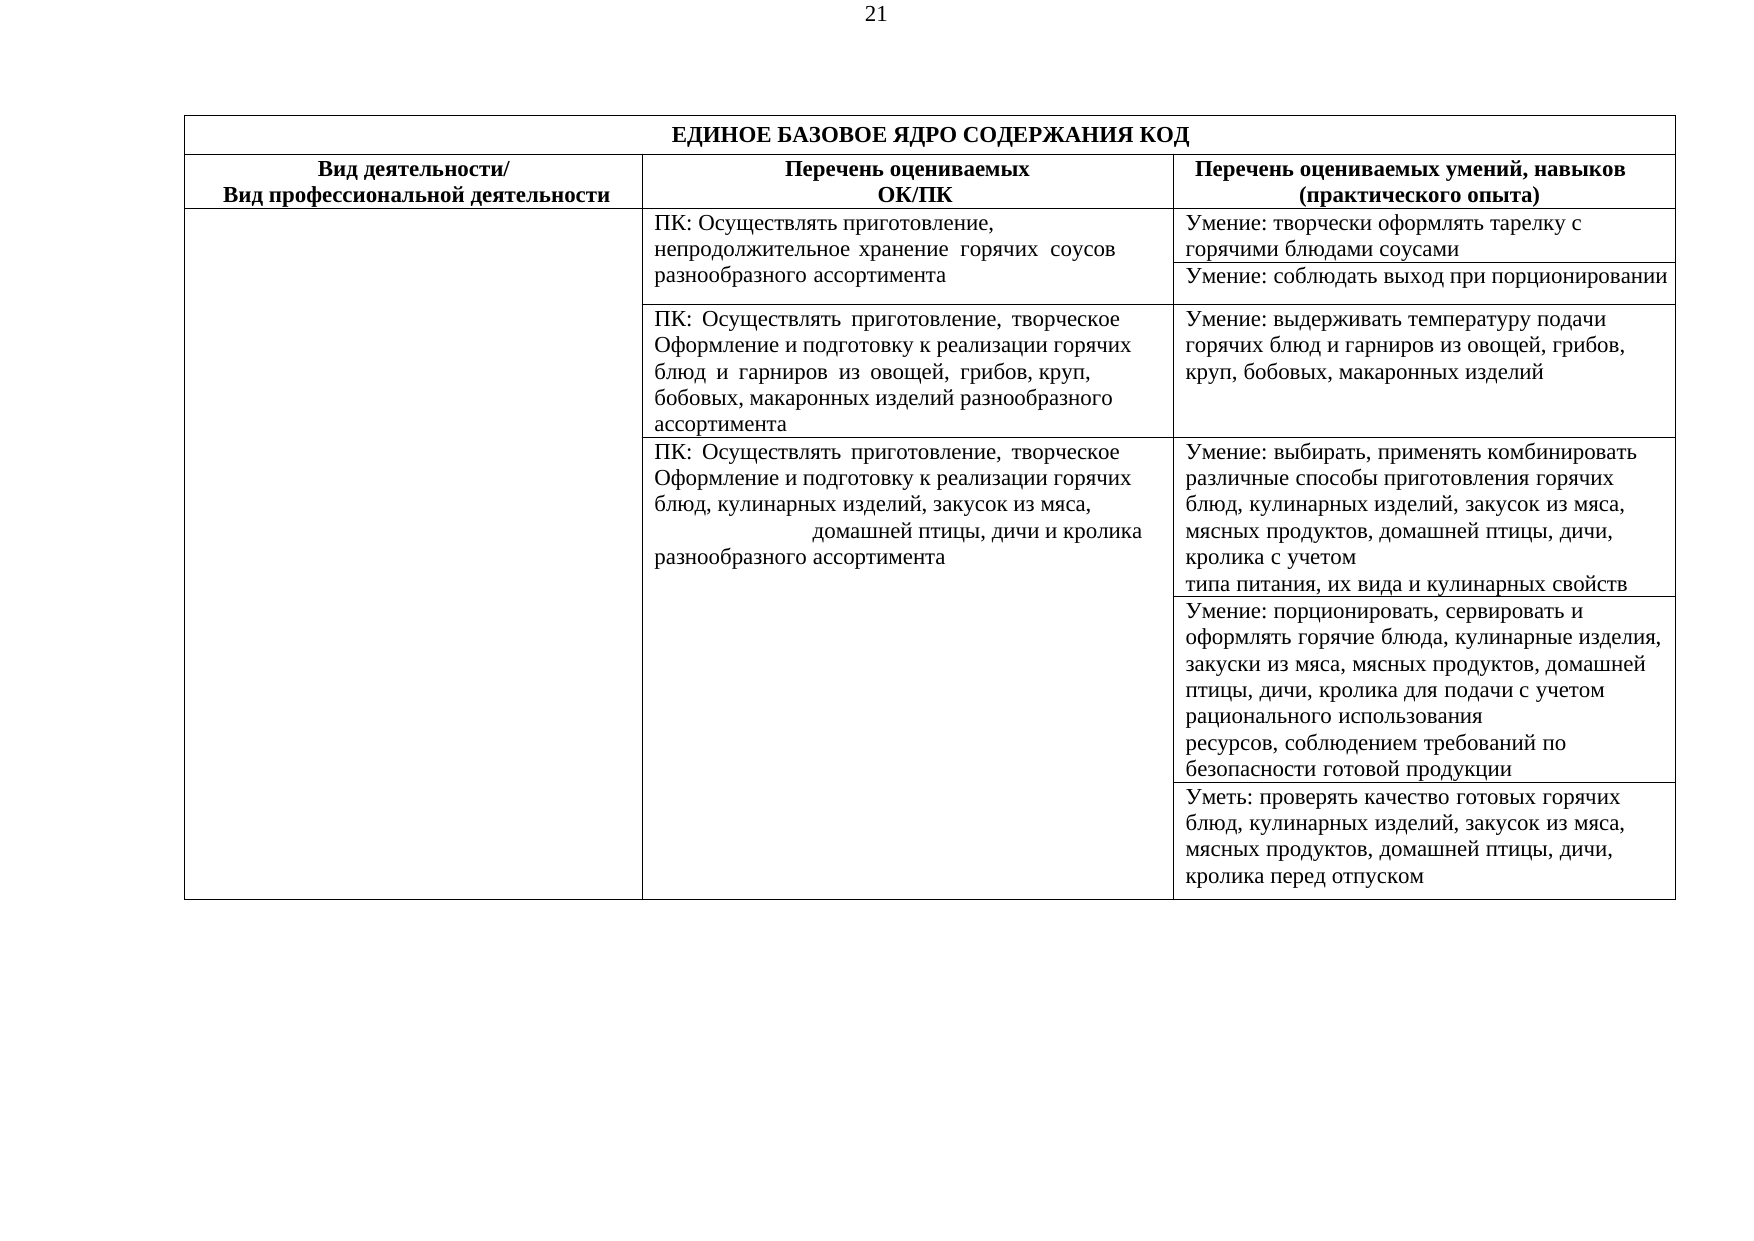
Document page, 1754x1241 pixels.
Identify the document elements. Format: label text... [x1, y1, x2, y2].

table_cell Перечень оцениваемых ОК/ПК [643, 155, 1173, 208]
table_cell ПК: Осуществлять приготовление, творческое Оформление и подготовку к реализации горячих блюд, кулинарных изделий, закусок из мяса, домашней птицы, дичи и кролика разнообразного ассортимента [643, 438, 1173, 899]
table_cell Уметь: проверять качество готовых горячих блюд, кулинарных изделий, закусок из мяса, мясных продуктов, домашней птицы, дичи, кролика перед отпуском [1174, 783, 1675, 899]
table_cell [185, 209, 642, 899]
table_cell Умение: порционировать, сервировать и оформлять горячие блюда, кулинарные изделия, закуски из мяса, мясных продуктов, домашней птицы, дичи, кролика для подачи с учетом рационального использования ресурсов, соблюдением требований по безопасности готовой продукции [1174, 597, 1675, 782]
table_cell ПК: Осуществлять приготовление, непродолжительное хранение горячих соусов разнообразного ассортимента [643, 209, 1173, 304]
table_cell Перечень оцениваемых умений, навыков (практического опыта) [1174, 155, 1675, 208]
table_header ЕДИНОЕ БАЗОВОЕ ЯДРО СОДЕРЖАНИЯ КОД [185, 116, 1675, 154]
table_cell Умение: выдерживать температуру подачи горячих блюд и гарниров из овощей, грибов, круп, бобовых, макаронных изделий [1174, 305, 1675, 437]
table_cell Вид деятельности/ Вид профессиональной деятельности [185, 155, 642, 208]
table_cell Умение: творчески оформлять тарелку с горячими блюдами соусами [1174, 209, 1675, 262]
table_cell Умение: выбирать, применять комбинировать различные способы приготовления горячих блюд, кулинарных изделий, закусок из мяса, мясных продуктов, домашней птицы, дичи, кролика с учетом типа питания, их вида и кулинарных свойств [1174, 438, 1675, 596]
table_cell Умение: соблюдать выход при порционировании [1174, 263, 1675, 304]
table_cell ПК: Осуществлять приготовление, творческое Оформление и подготовку к реализации горячих блюд и гарниров из овощей, грибов, круп, бобовых, макаронных изделий разнообразного ассортимента [643, 305, 1173, 437]
